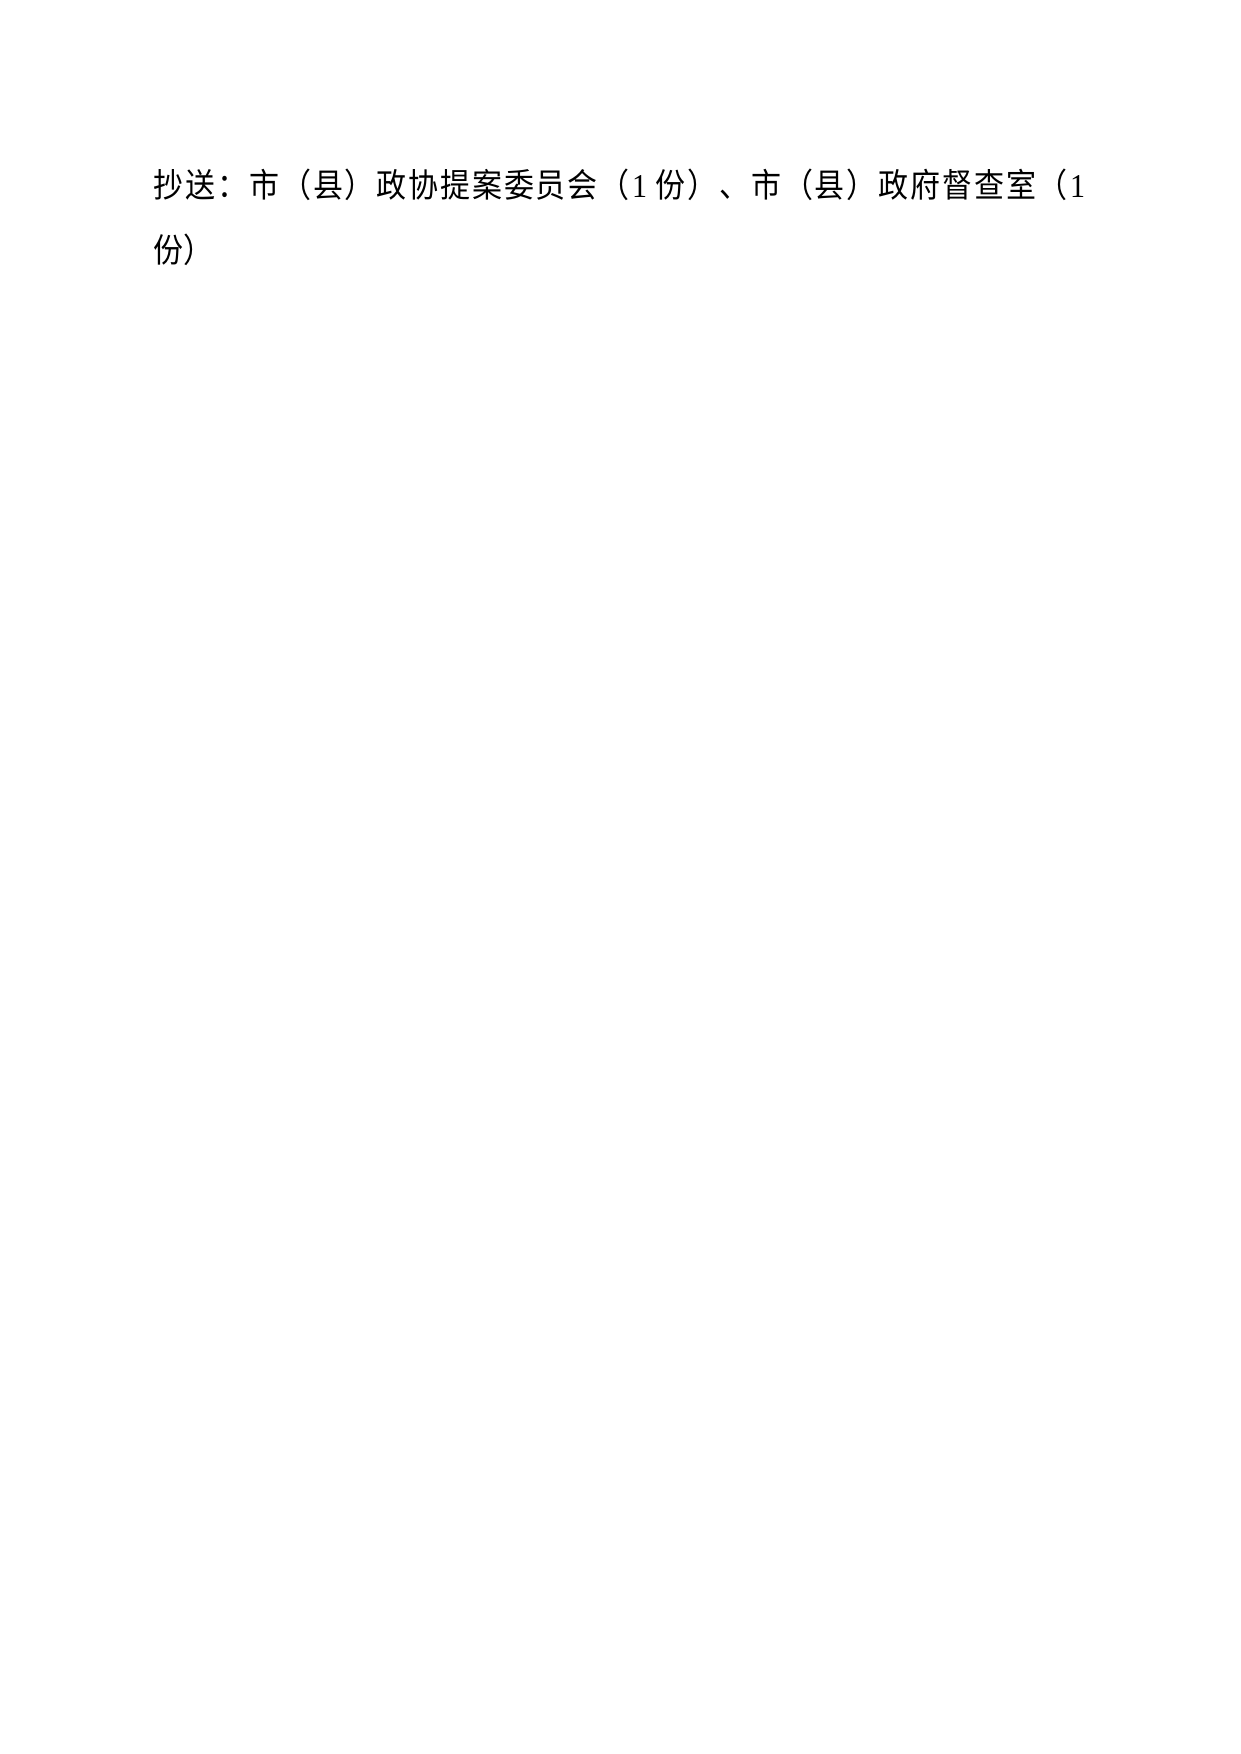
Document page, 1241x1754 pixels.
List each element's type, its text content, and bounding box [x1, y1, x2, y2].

text 抄送：市（县）政协提案委员会（1份）、市（县）政府督查室（1份） [153, 150, 1087, 280]
